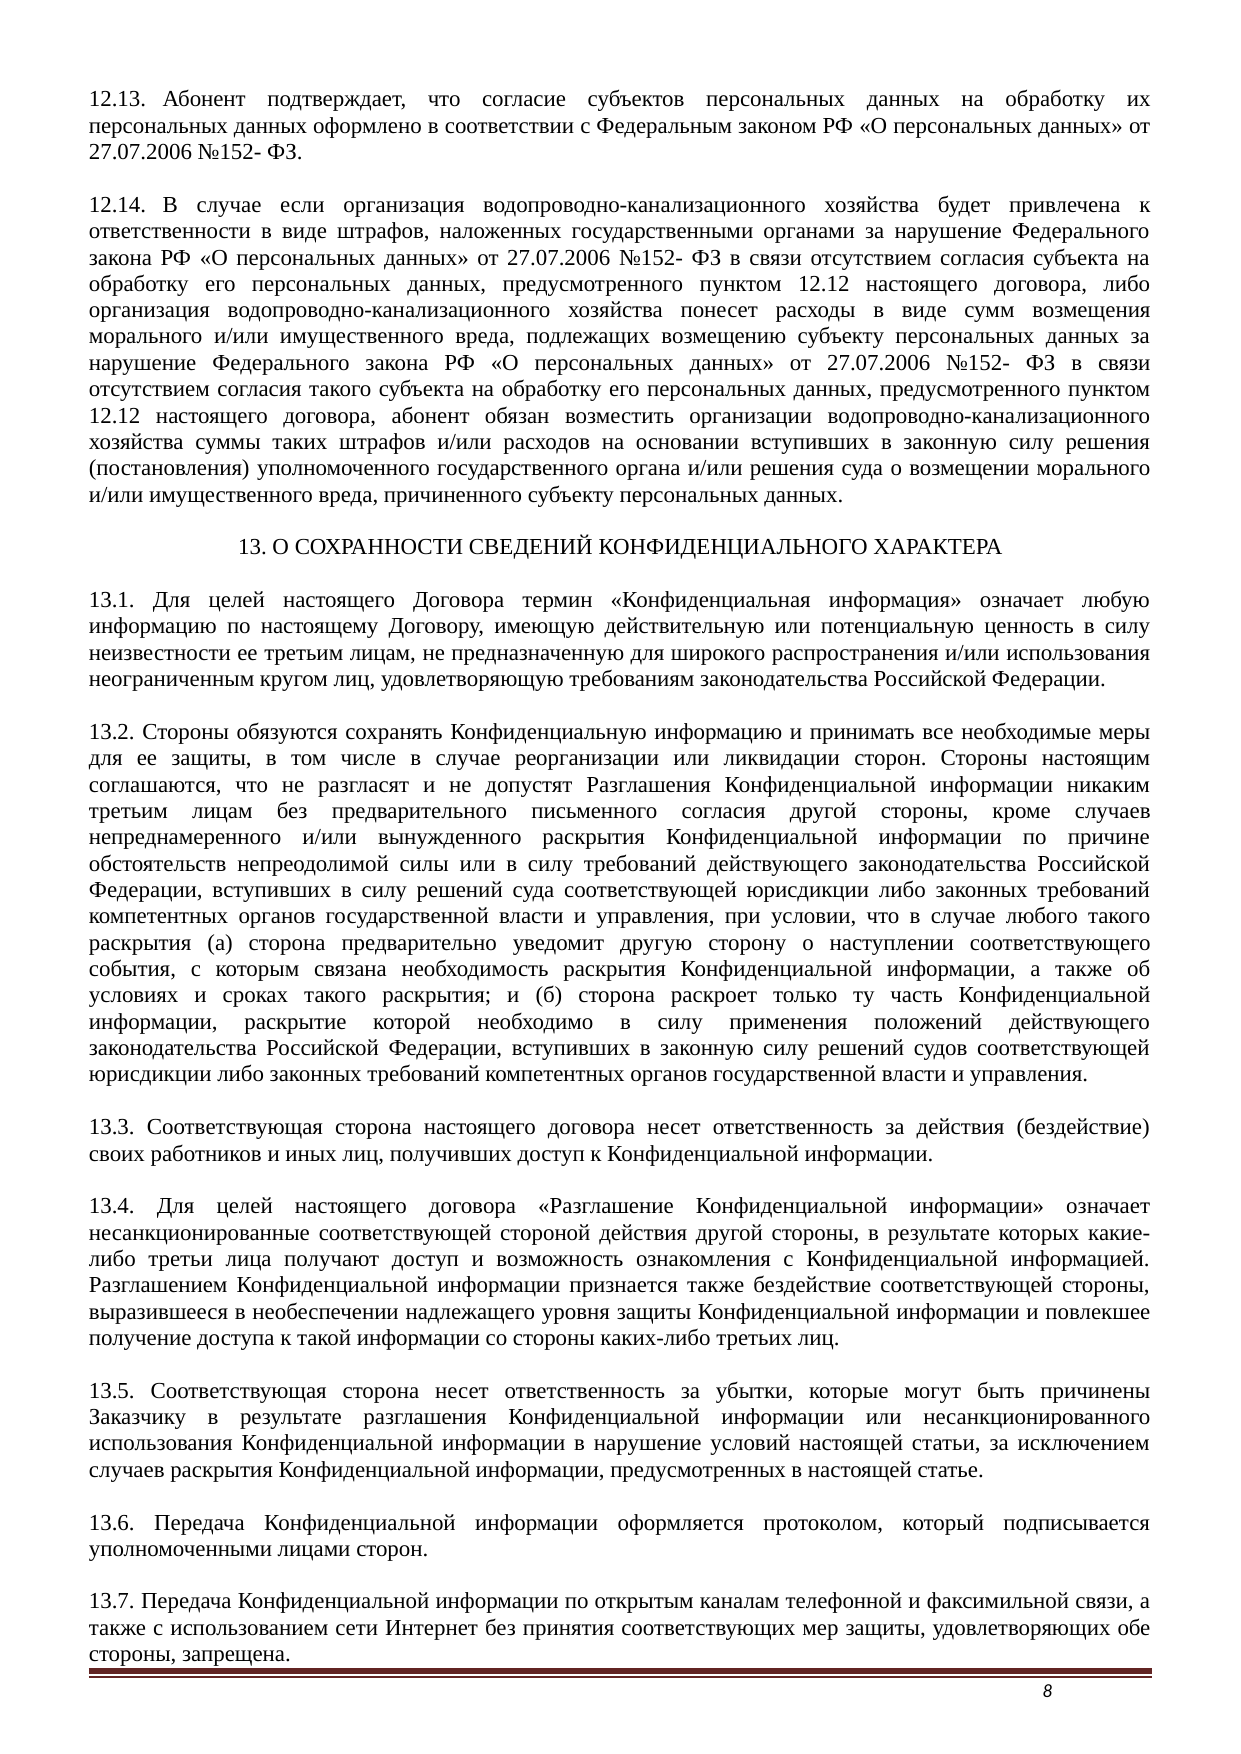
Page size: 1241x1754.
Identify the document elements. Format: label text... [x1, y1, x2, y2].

text 12.14. В случае если организация водопроводно-канализационного хозяйства будет привлечена к ответственности в виде штрафов, наложенных государственными органами за нарушение Федерального закона РФ «О персональных данных» от 27.07.2006 №152- ФЗ в связи отсутствием согласия субъекта на обработку его персональных данных, предусмотренного пунктом 12.12 настоящего договора, либо организация водопроводно-канализационного хозяйства понесет расходы в виде сумм возмещения морального и/или имущественного вреда, подлежащих возмещению субъекту персональных данных за нарушение Федерального закона РФ «О персональных данных» от 27.07.2006 №152- ФЗ в связи отсутствием согласия такого субъекта на обработку его персональных данных, предусмотренного пунктом 12.12 настоящего договора, абонент обязан возместить организации водопроводно-канализационного хозяйства суммы таких штрафов и/или расходов на основании вступивших в законную силу решения (постановления) уполномоченного государственного органа и/или решения суда о возмещении морального и/или имущественного вреда, причиненного субъекту персональных данных. [89, 191, 1152, 507]
text 13.3. Соответствующая сторона настоящего договора несет ответственность за действия (бездействие) своих работников и иных лиц, получивших доступ к Конфиденциальной информации. [89, 1113, 1152, 1166]
text 13.6. Передача Конфиденциальной информации оформляется протоколом, который подписывается уполномоченными лицами сторон. [89, 1508, 1152, 1561]
text 13.2. Стороны обязуются сохранять Конфиденциальную информацию и принимать все необходимые меры для ее защиты, в том числе в случае реорганизации или ликвидации сторон. Стороны настоящим соглашаются, что не разгласят и не допустят Разглашения Конфиденциальной информации никаким третьим лицам без предварительного письменного согласия другой стороны, кроме случаев непреднамеренного и/или вынужденного раскрытия Конфиденциальной информации по причине обстоятельств непреодолимой силы или в силу требований действующего законодательства Российской Федерации, вступивших в силу решений суда соответствующей юрисдикции либо законных требований компетентных органов государственной власти и управления, при условии, что в случае любого такого раскрытия (а) сторона предварительно уведомит другую сторону о наступлении соответствующего события, с которым связана необходимость раскрытия Конфиденциальной информации, а также об условиях и сроках такого раскрытия; и (б) сторона раскроет только ту часть Конфиденциальной информации, раскрытие которой необходимо в силу применения положений действующего законодательства Российской Федерации, вступивших в законную силу решений судов соответствующей юрисдикции либо законных требований компетентных органов государственной власти и управления. [89, 718, 1152, 1087]
text 13.5. Соответствующая сторона несет ответственность за убытки, которые могут быть причинены Заказчику в результате разглашения Конфиденциальной информации или несанкционированного использования Конфиденциальной информации в нарушение условий настоящей статьи, за исключением случаев раскрытия Конфиденциальной информации, предусмотренных в настоящей статье. [89, 1377, 1152, 1482]
text 13.7. Передача Конфиденциальной информации по открытым каналам телефонной и факсимильной связи, а также с использованием сети Интернет без принятия соответствующих мер защиты, удовлетворяющих обе стороны, запрещена. [89, 1588, 1152, 1667]
text 13.4. Для целей настоящего договора «Разглашение Конфиденциальной информации» означает несанкционированные соответствующей стороной действия другой стороны, в результате которых какие-либо третьи лица получают доступ и возможность ознакомления с Конфиденциальной информацией. Разглашением Конфиденциальной информации признается также бездействие соответствующей стороны, выразившееся в необеспечении надлежащего уровня защиты Конфиденциальной информации и повлекшее получение доступа к такой информации со стороны каких-либо третьих лиц. [89, 1192, 1152, 1350]
text 13. О СОХРАННОСТИ СВЕДЕНИЙ КОНФИДЕНЦИАЛЬНОГО ХАРАКТЕРА [89, 533, 1152, 560]
text 12.13. Абонент подтверждает, что согласие субъектов персональных данных на обработку их персональных данных оформлено в соответствии с Федеральным законом РФ «О персональных данных» от 27.07.2006 №152- ФЗ. [89, 85, 1152, 164]
text 13.1. Для целей настоящего Договора термин «Конфиденциальная информация» означает любую информацию по настоящему Договору, имеющую действительную или потенциальную ценность в силу неизвестности ее третьим лицам, не предназначенную для широкого распространения и/или использования неограниченным кругом лиц, удовлетворяющую требованиям законодательства Российской Федерации. [89, 586, 1152, 692]
